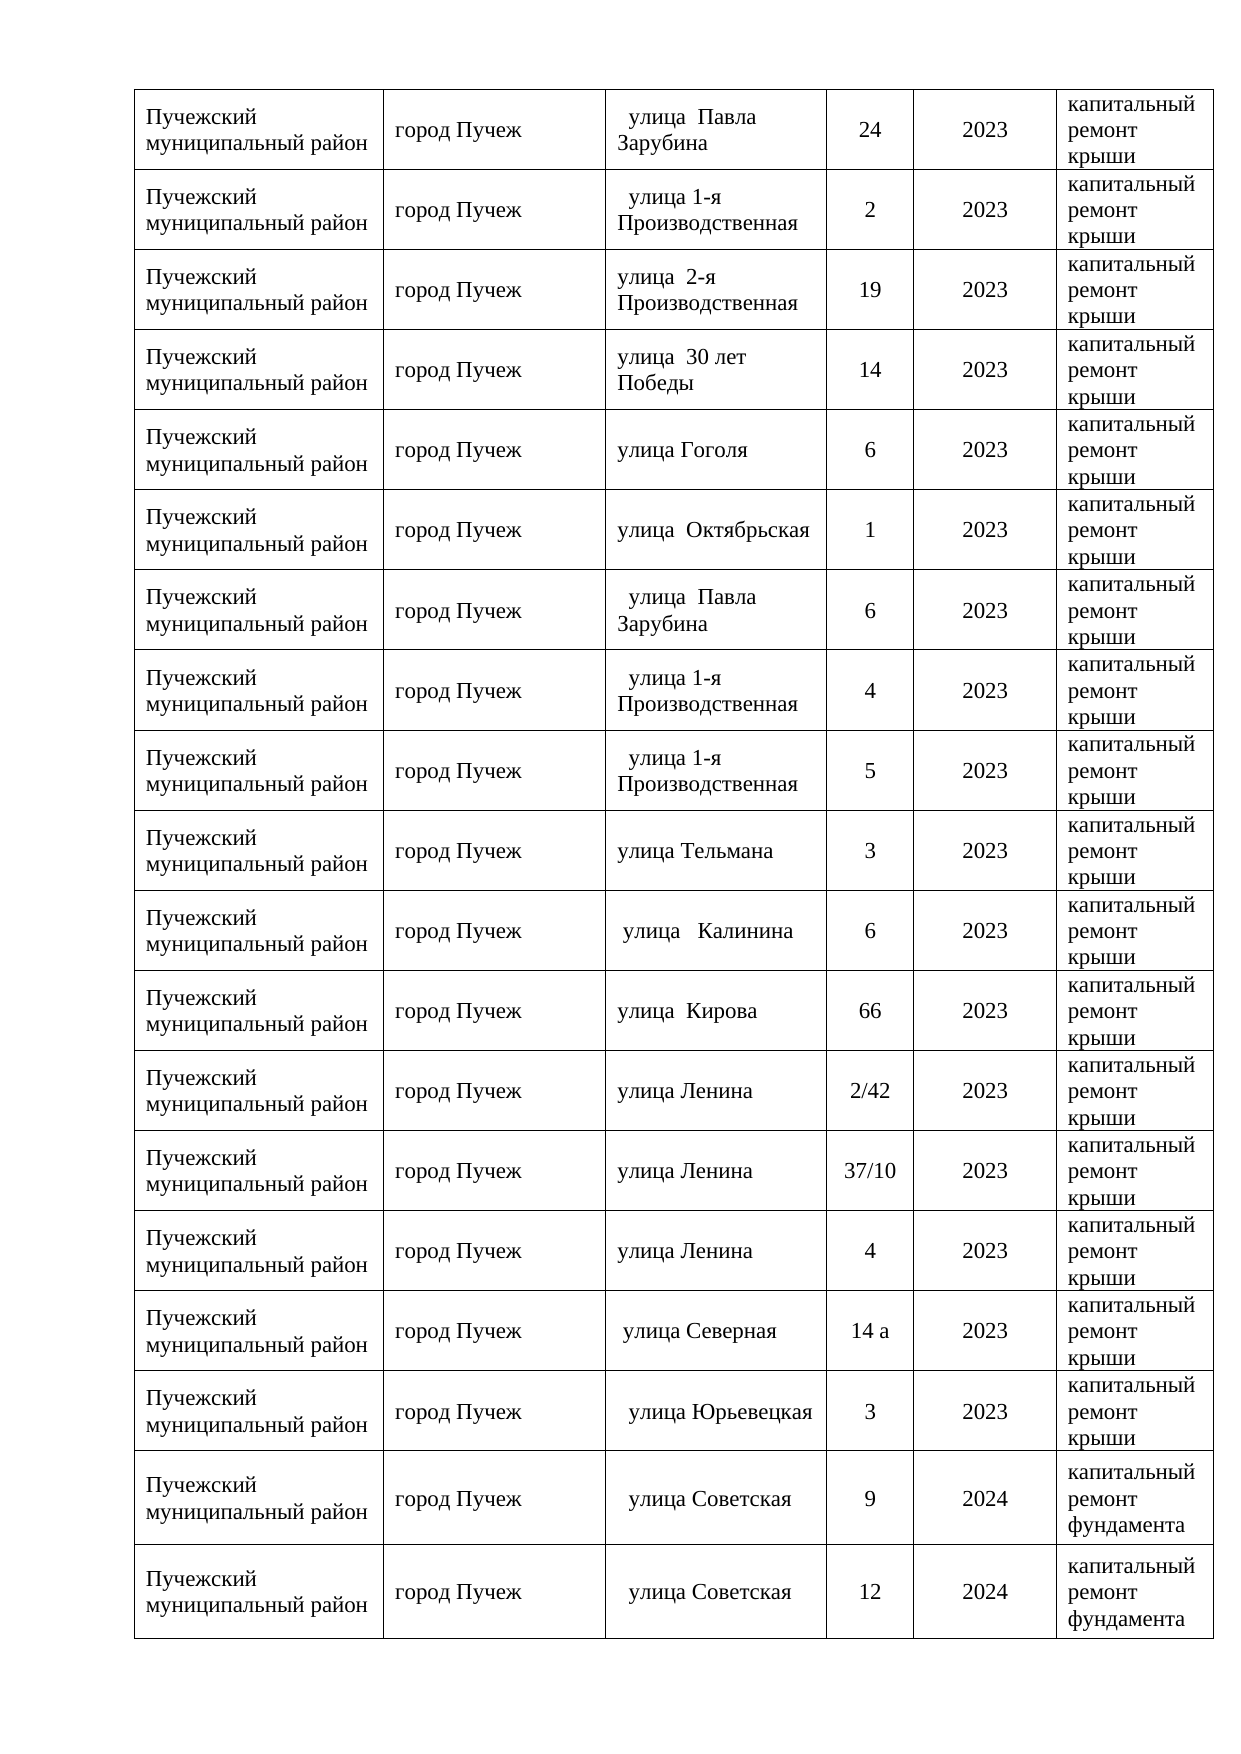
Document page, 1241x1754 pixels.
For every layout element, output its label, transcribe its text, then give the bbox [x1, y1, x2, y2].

table_cell капитальный ремонт фундамента [1057, 1451, 1213, 1544]
table_cell капитальный ремонт крыши [1057, 971, 1213, 1050]
table_cell 2023 [914, 1211, 1056, 1290]
table_cell капитальный ремонт крыши [1057, 891, 1213, 970]
table_cell 2023 [914, 170, 1056, 249]
table_cell город Пучеж [384, 971, 605, 1050]
table_cell капитальный ремонт крыши [1057, 1131, 1213, 1210]
table_cell 2/42 [827, 1051, 913, 1130]
table_cell капитальный ремонт крыши [1057, 811, 1213, 890]
table_cell 3 [827, 811, 913, 890]
table_cell Пучежский муниципальный район [135, 570, 383, 649]
table_cell капитальный ремонт крыши [1057, 1211, 1213, 1290]
table_cell город Пучеж [384, 1051, 605, 1130]
table_cell капитальный ремонт крыши [1057, 490, 1213, 569]
table_cell 2023 [914, 1371, 1056, 1450]
table_cell город Пучеж [384, 170, 605, 249]
table_cell 2023 [914, 650, 1056, 729]
table_cell 37/10 [827, 1131, 913, 1210]
table_cell Пучежский муниципальный район [135, 1291, 383, 1370]
table_cell город Пучеж [384, 650, 605, 729]
table_cell 3 [827, 1371, 913, 1450]
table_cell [135, 1545, 383, 1638]
table_cell город Пучеж [384, 1545, 605, 1638]
table_cell 6 [827, 410, 913, 489]
table_cell 5 [827, 731, 913, 809]
table_cell улица Тельмана [606, 811, 826, 890]
table_cell улица 1-я Производственная [606, 731, 826, 809]
table_cell город Пучеж [384, 1371, 605, 1450]
table_cell Пучежский муниципальный район [135, 1051, 383, 1130]
table_cell Пучежский муниципальный район [135, 650, 383, 729]
table_cell улица Юрьевецкая [606, 1371, 826, 1450]
table_cell капитальный ремонт крыши [1057, 1291, 1213, 1370]
table_cell 2023 [914, 250, 1056, 329]
table_cell 2023 [914, 490, 1056, 569]
table_cell 2023 [914, 410, 1056, 489]
table_cell 2023 [914, 90, 1056, 169]
table_cell улица Ленина [606, 1051, 826, 1130]
table_cell 12 [827, 1545, 913, 1638]
table_cell улица Октябрьская [606, 490, 826, 569]
table_cell улица 1-я Производственная [606, 650, 826, 729]
table_cell 66 [827, 971, 913, 1050]
table_cell Пучежский муниципальный район [135, 170, 383, 249]
table_cell город Пучеж [384, 1291, 605, 1370]
table_cell капитальный ремонт крыши [1057, 650, 1213, 729]
table_cell Пучежский муниципальный район [135, 1451, 383, 1544]
table_cell 19 [827, 250, 913, 329]
table_cell улица Калинина [606, 891, 826, 970]
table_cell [135, 90, 383, 169]
table_cell улица 2-я Производственная [606, 250, 826, 329]
table_cell 9 [827, 1451, 913, 1544]
table_cell Пучежский муниципальный район [135, 811, 383, 890]
table_cell Пучежский муниципальный район [135, 490, 383, 569]
table_cell город Пучеж [384, 811, 605, 890]
table_cell город Пучеж [384, 490, 605, 569]
table_cell капитальный ремонт крыши [1057, 250, 1213, 329]
table_cell капитальный ремонт крыши [1057, 731, 1213, 809]
table_cell 4 [827, 650, 913, 729]
table_cell капитальный ремонт крыши [1057, 1371, 1213, 1450]
table_cell 6 [827, 570, 913, 649]
table_cell 2024 [914, 1451, 1056, 1544]
table_cell 2023 [914, 1131, 1056, 1210]
table_cell город Пучеж [384, 570, 605, 649]
table_cell 14 а [827, 1291, 913, 1370]
table_cell Пучежский муниципальный район [135, 1211, 383, 1290]
table_cell 2023 [914, 731, 1056, 809]
table_cell улица Советская [606, 1545, 826, 1638]
table_cell улица Кирова [606, 971, 826, 1050]
table_cell Пучежский муниципальный район [135, 731, 383, 809]
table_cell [606, 90, 826, 169]
table_cell город Пучеж [384, 250, 605, 329]
table_cell город Пучеж [384, 1451, 605, 1544]
table_cell улица Ленина [606, 1131, 826, 1210]
table_cell капитальный ремонт крыши [1057, 570, 1213, 649]
table_cell улица Ленина [606, 1211, 826, 1290]
table_cell 2023 [914, 971, 1056, 1050]
table_cell город Пучеж [384, 410, 605, 489]
table_cell город Пучеж [384, 330, 605, 409]
table_cell улица Советская [606, 1451, 826, 1544]
table_cell 2024 [914, 1545, 1056, 1638]
table_cell город Пучеж [384, 731, 605, 809]
table_cell город Пучеж [384, 90, 605, 169]
table_cell Пучежский муниципальный район [135, 891, 383, 970]
table_cell капитальный ремонт крыши [1057, 170, 1213, 249]
table_cell 24 [827, 90, 913, 169]
table_cell 2 [827, 170, 913, 249]
table_cell улица Северная [606, 1291, 826, 1370]
table_cell улица Павла Зарубина [606, 570, 826, 649]
table_cell улица 30 лет Победы [606, 330, 826, 409]
table_cell капитальный ремонт крыши [1057, 330, 1213, 409]
table_cell 1 [827, 490, 913, 569]
table_cell улица Гоголя [606, 410, 826, 489]
table_cell 4 [827, 1211, 913, 1290]
table_cell капитальный ремонт крыши [1057, 1051, 1213, 1130]
table_cell 2023 [914, 1051, 1056, 1130]
table_cell Пучежский муниципальный район [135, 330, 383, 409]
table_cell Пучежский муниципальный район [135, 410, 383, 489]
table_cell 2023 [914, 1291, 1056, 1370]
table_cell 6 [827, 891, 913, 970]
table_cell капитальный ремонт крыши [1057, 410, 1213, 489]
table_cell капитальный ремонт фундамента [1057, 1545, 1213, 1638]
table_cell 2023 [914, 811, 1056, 890]
table_cell Пучежский муниципальный район [135, 971, 383, 1050]
table_cell улица 1-я Производственная [606, 170, 826, 249]
table_cell Пучежский муниципальный район [135, 250, 383, 329]
table_cell 2023 [914, 570, 1056, 649]
table_cell Пучежский муниципальный район [135, 1371, 383, 1450]
table_cell Пучежский муниципальный район [135, 1131, 383, 1210]
table_cell 2023 [914, 330, 1056, 409]
table_cell город Пучеж [384, 891, 605, 970]
table_cell город Пучеж [384, 1211, 605, 1290]
table_cell 14 [827, 330, 913, 409]
table_cell город Пучеж [384, 1131, 605, 1210]
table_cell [1057, 90, 1213, 169]
table_cell 2023 [914, 891, 1056, 970]
